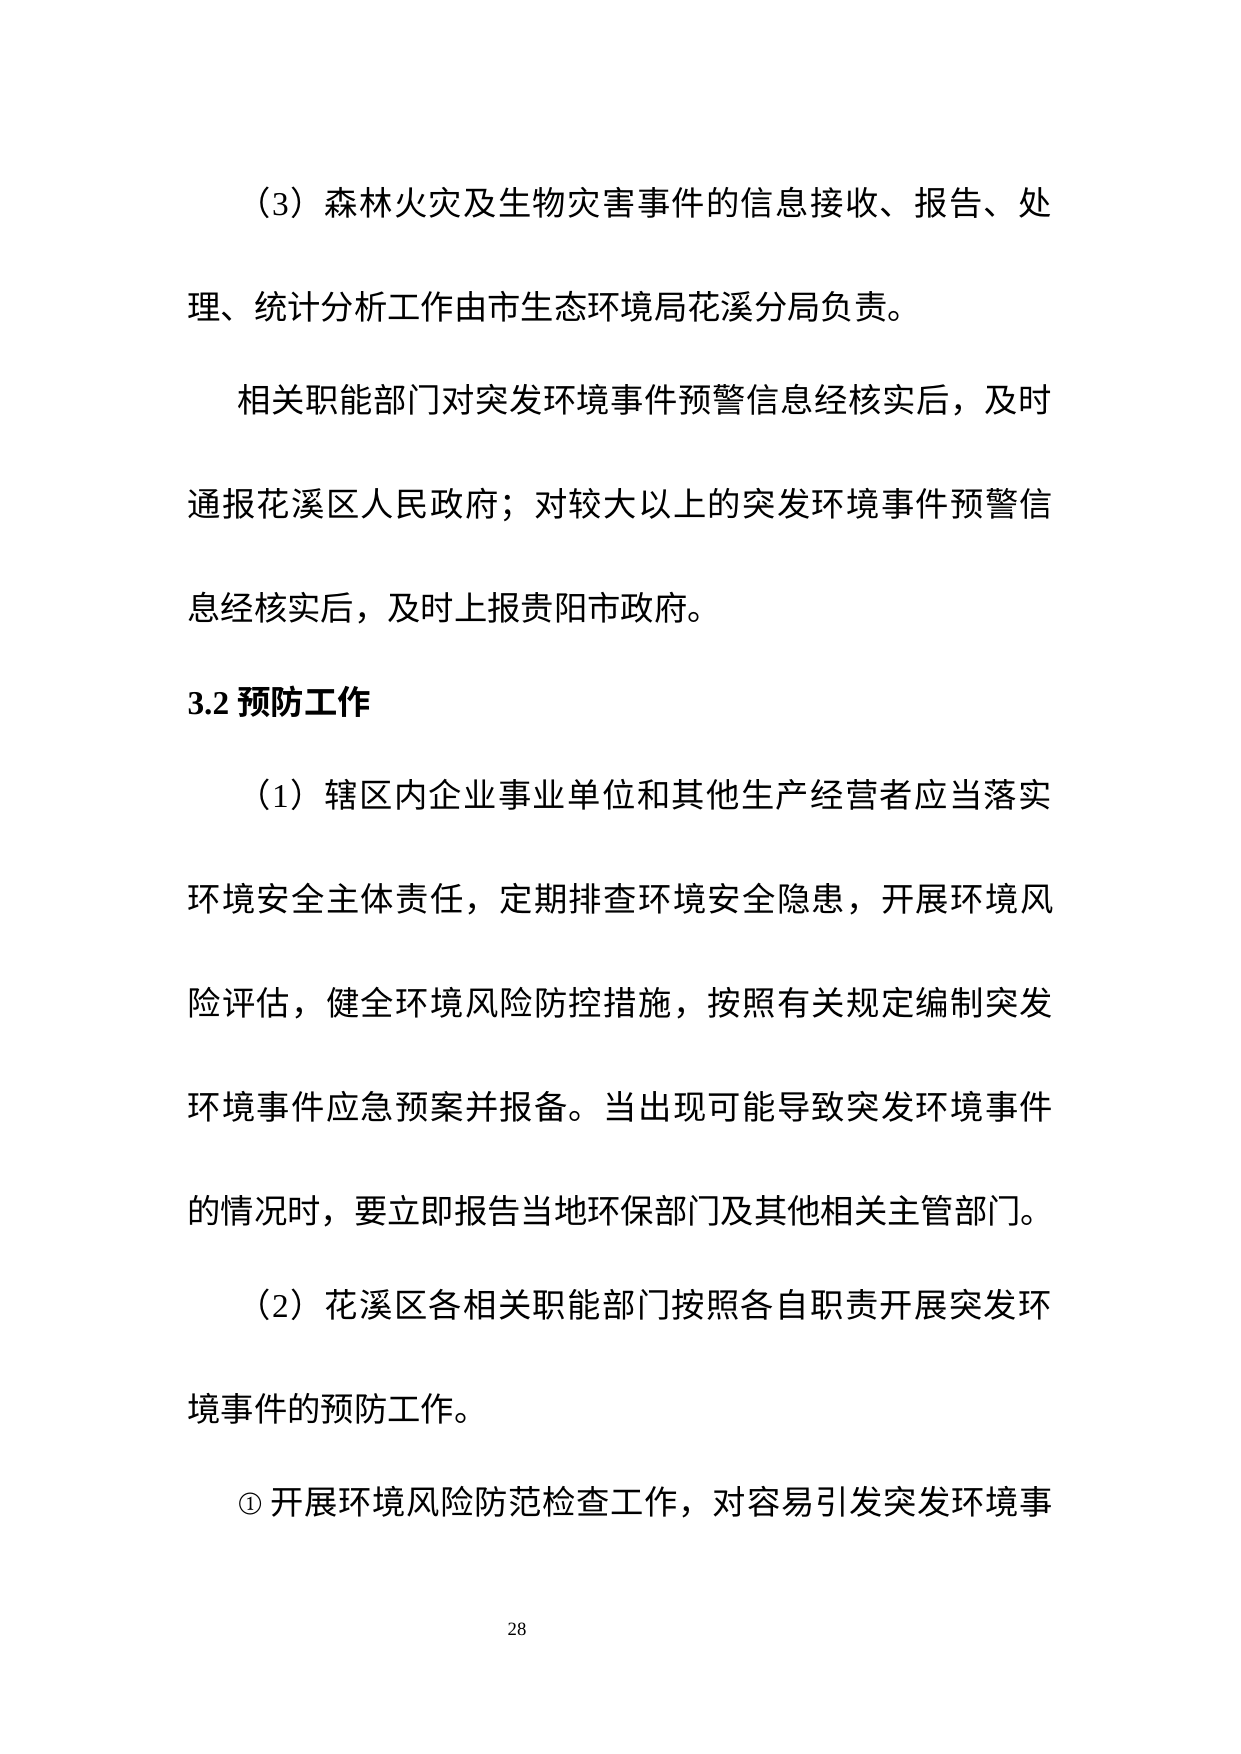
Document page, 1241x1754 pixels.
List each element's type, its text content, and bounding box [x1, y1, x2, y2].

text （3）森林火灾及生物灾害事件的信息接收、报告、处理、统计分析工作由市生态环境局花溪分局负责。 [187, 166, 1053, 339]
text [187, 1466, 1053, 1535]
text （2）花溪区各相关职能部门按照各自职责开展突发环境事件的预防工作。 [187, 1268, 1053, 1441]
subtitle 3.2 预防工作 [187, 665, 1053, 734]
text （1）辖区内企业事业单位和其他生产经营者应当落实环境安全主体责任，定期排查环境安全隐患，开展环境风险评估，健全环境风险防控措施，按照有关规定编制突发环境事件应急预案并报备。当出现可能导致突发环境事件的情况时，要立即报告当地环保部门及其他相关主管部门。 [187, 758, 1053, 1244]
text 相关职能部门对突发环境事件预警信息经核实后，及时通报花溪区人民政府；对较大以上的突发环境事件预警信息经核实后，及时上报贵阳市政府。 [187, 363, 1053, 641]
